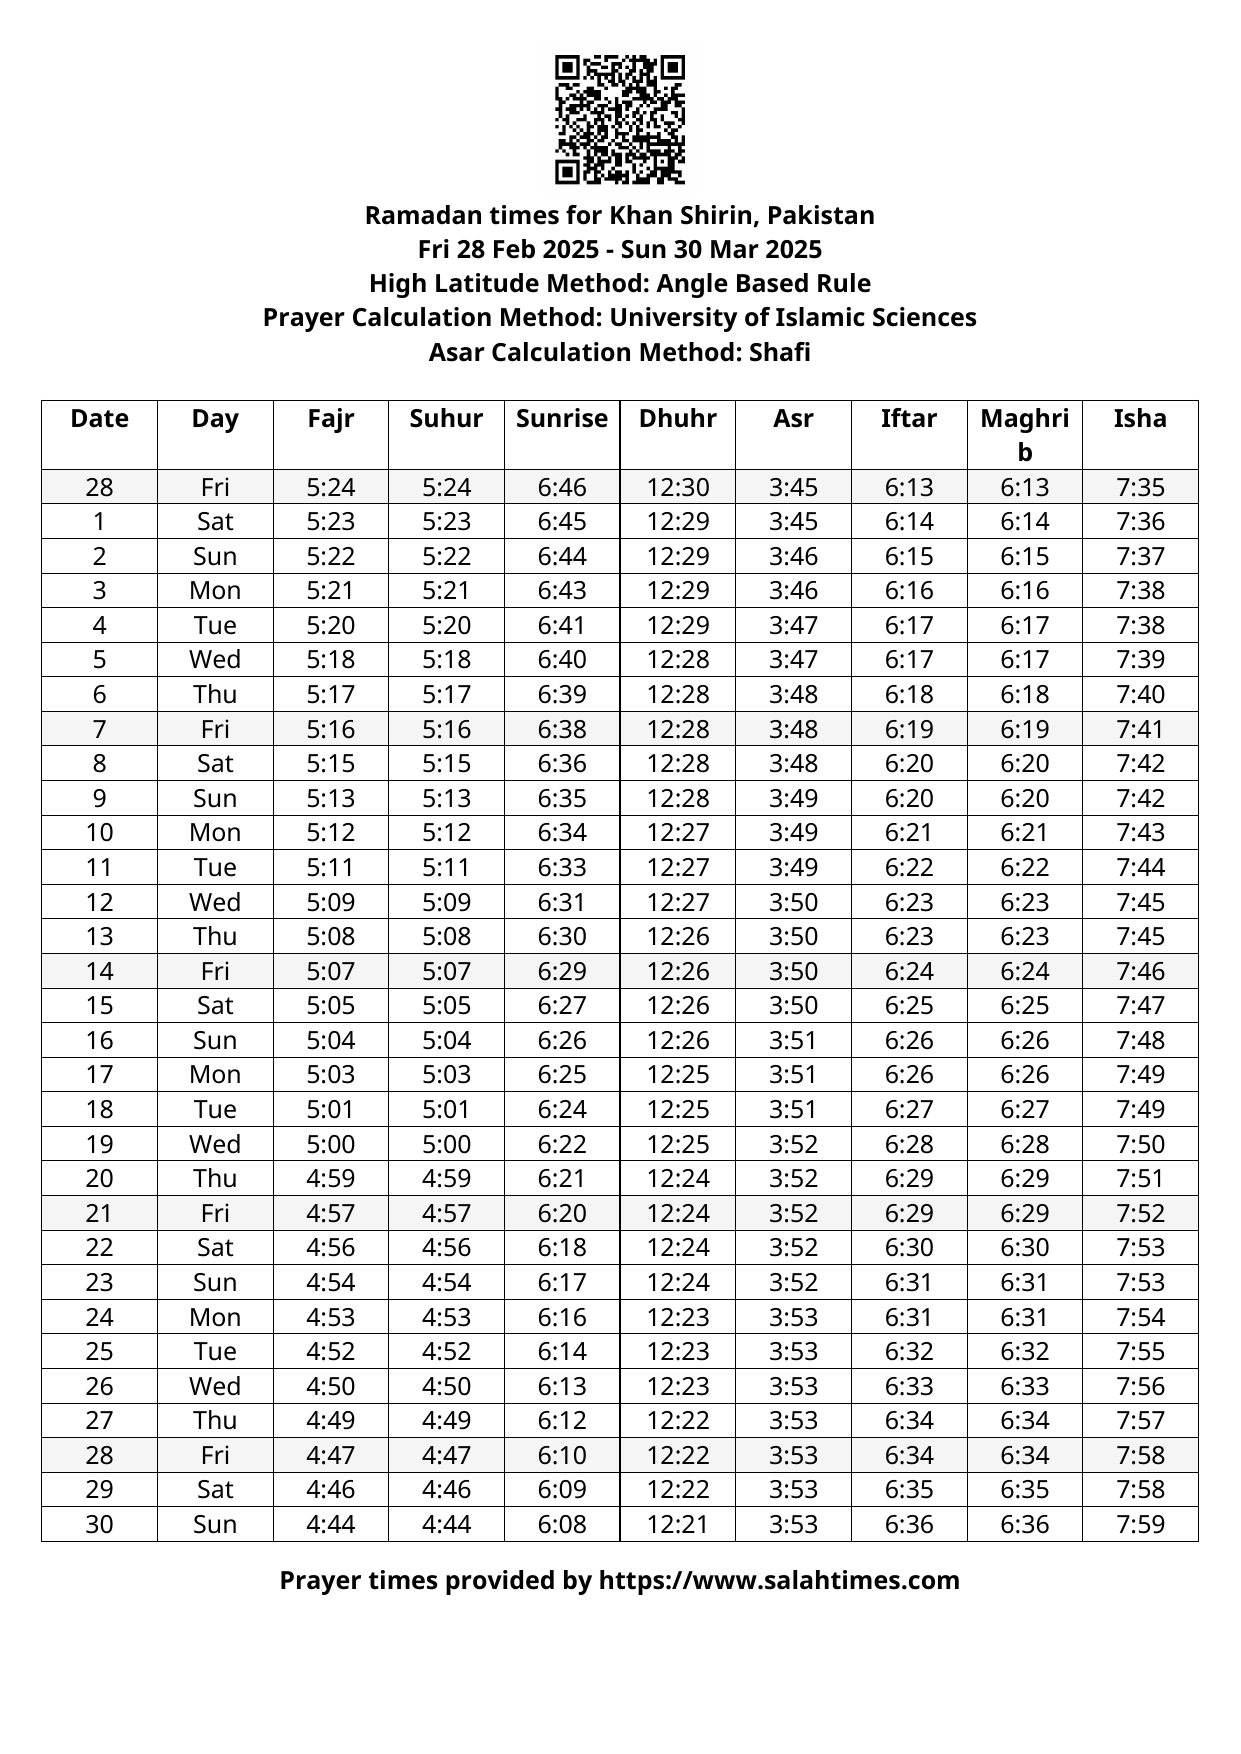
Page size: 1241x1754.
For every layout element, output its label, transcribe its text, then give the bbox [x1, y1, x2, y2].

table_cell 3:50 [736, 885, 851, 918]
table_cell 3:51 [736, 1023, 851, 1057]
table_cell 5:15 [389, 746, 504, 780]
table_cell Tue [158, 1092, 273, 1126]
table_cell 3:53 [736, 1369, 851, 1402]
table_cell 6:23 [968, 885, 1082, 918]
table_cell 3:48 [736, 746, 851, 780]
table_cell 5:16 [389, 712, 504, 745]
table_cell 5:03 [389, 1058, 504, 1091]
table_cell 3:51 [736, 1092, 851, 1126]
table_cell 6:17 [852, 643, 967, 676]
table_cell 6:26 [968, 1023, 1082, 1057]
table_cell 3:50 [736, 919, 851, 953]
table_cell 8 [42, 746, 157, 780]
table_cell 6:26 [852, 1058, 967, 1091]
table_cell 6:23 [852, 885, 967, 918]
table_cell Mon [158, 1058, 273, 1091]
table_cell 3:49 [736, 816, 851, 849]
table_cell 6 [42, 677, 157, 711]
table_header Iftar [852, 401, 967, 469]
table_cell Tue [158, 608, 273, 642]
table_cell 7:39 [1083, 643, 1198, 676]
table_cell 6:30 [852, 1231, 967, 1264]
table_cell 5:11 [274, 850, 388, 884]
table_cell 6:35 [852, 1473, 967, 1506]
table_cell 26 [42, 1369, 157, 1402]
table_cell 6:16 [968, 574, 1082, 607]
table_cell 3:52 [736, 1127, 851, 1160]
table_cell 7:54 [1083, 1300, 1198, 1333]
table_cell 6:29 [852, 1196, 967, 1229]
table_cell 6:16 [852, 574, 967, 607]
table_cell 7:56 [1083, 1369, 1198, 1402]
table_cell 5:00 [389, 1127, 504, 1160]
table_cell 5:12 [274, 816, 388, 849]
table_cell 19 [42, 1127, 157, 1160]
table_cell 7:41 [1083, 712, 1198, 745]
table_cell 5:07 [274, 954, 388, 987]
table_cell 4:46 [274, 1473, 388, 1506]
table_cell 4:59 [389, 1161, 504, 1195]
table_cell 7:38 [1083, 574, 1198, 607]
table_cell 3:49 [736, 781, 851, 814]
table_cell Mon [158, 574, 273, 607]
table_cell 6:29 [505, 954, 619, 987]
table_cell 6:17 [968, 608, 1082, 642]
table_cell 6:31 [852, 1265, 967, 1299]
table_cell 6:10 [505, 1438, 619, 1472]
table_cell 7:57 [1083, 1404, 1198, 1437]
table_cell 7:52 [1083, 1196, 1198, 1229]
table_cell 7:46 [1083, 954, 1198, 987]
table_cell 4:49 [274, 1404, 388, 1437]
table_cell 6:28 [968, 1127, 1082, 1160]
table_cell 7:42 [1083, 746, 1198, 780]
table_cell 6:24 [505, 1092, 619, 1126]
table_cell 5:01 [389, 1092, 504, 1126]
table_cell 12:24 [621, 1196, 735, 1229]
table_cell Fri [158, 1196, 273, 1229]
table_header Date [42, 401, 157, 469]
table_cell Tue [158, 1334, 273, 1368]
table_cell 7:49 [1083, 1092, 1198, 1126]
table_cell 5:04 [389, 1023, 504, 1057]
table_cell 5:21 [389, 574, 504, 607]
table_cell 2 [42, 539, 157, 572]
table_cell 4:54 [389, 1265, 504, 1299]
table_cell 6:34 [852, 1404, 967, 1437]
table_cell 7:45 [1083, 885, 1198, 918]
table_cell Thu [158, 677, 273, 711]
table_cell Sun [158, 1023, 273, 1057]
table_cell 28 [42, 470, 157, 503]
table_cell 11 [42, 850, 157, 884]
table_cell 6:15 [852, 539, 967, 572]
table_cell 6:17 [852, 608, 967, 642]
table_cell 6:20 [505, 1196, 619, 1229]
table_cell Sat [158, 746, 273, 780]
table_cell 4:53 [389, 1300, 504, 1333]
table_cell 22 [42, 1231, 157, 1264]
table_cell 4:56 [389, 1231, 504, 1264]
table_cell 12:25 [621, 1092, 735, 1126]
table_cell 4:44 [274, 1507, 388, 1541]
table_cell 12:28 [621, 677, 735, 711]
table_cell 5:11 [389, 850, 504, 884]
table_cell Thu [158, 1161, 273, 1195]
table_cell 3:52 [736, 1231, 851, 1264]
text Ramadan times for Khan Shirin, Pakistan [42, 198, 1198, 232]
table_cell 12:29 [621, 574, 735, 607]
table_cell 5:08 [274, 919, 388, 953]
table_cell 12:22 [621, 1438, 735, 1472]
table_cell 6:14 [852, 504, 967, 538]
table_cell 3:53 [736, 1334, 851, 1368]
table_cell 10 [42, 816, 157, 849]
table_cell 3 [42, 574, 157, 607]
table_cell 6:25 [968, 989, 1082, 1022]
table_cell 6:31 [968, 1300, 1082, 1333]
table_cell 3:53 [736, 1473, 851, 1506]
table_cell 6:14 [968, 504, 1082, 538]
table_cell 7:47 [1083, 989, 1198, 1022]
table_cell Sat [158, 504, 273, 538]
table_cell 12:25 [621, 1058, 735, 1091]
table_cell Sat [158, 1231, 273, 1264]
table_cell 13 [42, 919, 157, 953]
table_cell 7:40 [1083, 677, 1198, 711]
table_cell Thu [158, 919, 273, 953]
table_cell 3:51 [736, 1058, 851, 1091]
table_cell 6:36 [852, 1507, 967, 1541]
table_cell 12:24 [621, 1231, 735, 1264]
table_cell 18 [42, 1092, 157, 1126]
table_cell 6:39 [505, 677, 619, 711]
text Prayer times provided by https://www.salahtimes.com [42, 1563, 1198, 1597]
table_cell 6:38 [505, 712, 619, 745]
table_header Asr [736, 401, 851, 469]
table_cell 12:23 [621, 1334, 735, 1368]
table_cell Mon [158, 1300, 273, 1333]
table_cell 23 [42, 1265, 157, 1299]
table_cell 5:09 [389, 885, 504, 918]
table_cell Sun [158, 781, 273, 814]
table_cell 6:23 [852, 919, 967, 953]
table_cell 6:30 [968, 1231, 1082, 1264]
table_cell 6:18 [505, 1231, 619, 1264]
table_cell 7:50 [1083, 1127, 1198, 1160]
table_cell Wed [158, 643, 273, 676]
table_cell 6:13 [968, 470, 1082, 503]
table_cell 7 [42, 712, 157, 745]
table_cell Wed [158, 885, 273, 918]
text High Latitude Method: Angle Based Rule [42, 266, 1198, 300]
table_cell 12:28 [621, 712, 735, 745]
table_cell 6:33 [968, 1369, 1082, 1402]
table_cell 6:22 [968, 850, 1082, 884]
table_cell 3:48 [736, 677, 851, 711]
table_cell 6:29 [968, 1196, 1082, 1229]
table_cell 6:34 [505, 816, 619, 849]
table_cell 3:53 [736, 1404, 851, 1437]
table_cell 6:20 [852, 746, 967, 780]
table_cell 6:18 [852, 677, 967, 711]
table_cell 12 [42, 885, 157, 918]
table_cell 6:46 [505, 470, 619, 503]
table_header Suhur [389, 401, 504, 469]
table_cell Wed [158, 1127, 273, 1160]
table_cell 5:07 [389, 954, 504, 987]
table_cell 4:47 [389, 1438, 504, 1472]
table_cell Fri [158, 470, 273, 503]
table_cell 6:20 [968, 781, 1082, 814]
table_cell 7:53 [1083, 1231, 1198, 1264]
table_cell 4:49 [389, 1404, 504, 1437]
table_cell 4:50 [274, 1369, 388, 1402]
table_cell 7:42 [1083, 781, 1198, 814]
table_cell 4 [42, 608, 157, 642]
table_cell 6:31 [852, 1300, 967, 1333]
table_cell 6:25 [852, 989, 967, 1022]
table_cell 4:50 [389, 1369, 504, 1402]
table_cell 4:44 [389, 1507, 504, 1541]
table_cell 5:09 [274, 885, 388, 918]
table_cell 6:13 [852, 470, 967, 503]
table_cell 16 [42, 1023, 157, 1057]
table_cell 6:21 [505, 1161, 619, 1195]
table_cell Sun [158, 1265, 273, 1299]
table_cell 6:17 [505, 1265, 619, 1299]
table_header Isha [1083, 401, 1198, 469]
table_cell 5:21 [274, 574, 388, 607]
table_cell 7:53 [1083, 1265, 1198, 1299]
table_cell 4:52 [274, 1334, 388, 1368]
table_cell 6:27 [968, 1092, 1082, 1126]
table_cell 12:27 [621, 816, 735, 849]
table_cell 12:24 [621, 1161, 735, 1195]
table_cell 5:16 [274, 712, 388, 745]
table_cell 5:22 [389, 539, 504, 572]
table_cell 5:23 [274, 504, 388, 538]
table_cell 6:34 [968, 1438, 1082, 1472]
table_cell 3:45 [736, 504, 851, 538]
table_cell 4:46 [389, 1473, 504, 1506]
table_cell 12:22 [621, 1473, 735, 1506]
table_cell 25 [42, 1334, 157, 1368]
table_cell 6:31 [505, 885, 619, 918]
table_cell 3:47 [736, 643, 851, 676]
table_cell 6:30 [505, 919, 619, 953]
table_cell 6:17 [968, 643, 1082, 676]
text Asar Calculation Method: Shafi [42, 334, 1198, 368]
table_cell 6:26 [968, 1058, 1082, 1091]
table_cell 6:35 [505, 781, 619, 814]
table_cell Wed [158, 1369, 273, 1402]
table_cell 5:17 [274, 677, 388, 711]
table_cell 3:53 [736, 1507, 851, 1541]
table_cell 7:36 [1083, 504, 1198, 538]
table_cell 5:20 [389, 608, 504, 642]
table_cell 5:08 [389, 919, 504, 953]
table_cell 6:16 [505, 1300, 619, 1333]
table_cell 6:32 [968, 1334, 1082, 1368]
table_cell Thu [158, 1404, 273, 1437]
table_cell 12:26 [621, 919, 735, 953]
table_cell 12:24 [621, 1265, 735, 1299]
table_cell 12:28 [621, 781, 735, 814]
table_cell 6:22 [852, 850, 967, 884]
table_cell 9 [42, 781, 157, 814]
table_cell 12:29 [621, 504, 735, 538]
table_cell 21 [42, 1196, 157, 1229]
table_cell 12:25 [621, 1127, 735, 1160]
table_cell 4:56 [274, 1231, 388, 1264]
table_cell 7:59 [1083, 1507, 1198, 1541]
picture [542, 41, 699, 198]
table_cell 5:00 [274, 1127, 388, 1160]
table_cell 28 [42, 1438, 157, 1472]
table_cell 6:35 [968, 1473, 1082, 1506]
table_cell 12:28 [621, 643, 735, 676]
table_cell 12:26 [621, 1023, 735, 1057]
table_cell Sun [158, 1507, 273, 1541]
table_cell 5:17 [389, 677, 504, 711]
table_cell Fri [158, 712, 273, 745]
table_cell 12:30 [621, 470, 735, 503]
table_cell 6:40 [505, 643, 619, 676]
table_cell 5 [42, 643, 157, 676]
table_cell 3:52 [736, 1161, 851, 1195]
table_cell 5:13 [274, 781, 388, 814]
table_cell Fri [158, 1438, 273, 1472]
table_cell 6:09 [505, 1473, 619, 1506]
table_cell Tue [158, 850, 273, 884]
table_cell 4:47 [274, 1438, 388, 1472]
table_cell 7:51 [1083, 1161, 1198, 1195]
table_cell 20 [42, 1161, 157, 1195]
table_cell 7:37 [1083, 539, 1198, 572]
table_header Fajr [274, 401, 388, 469]
table_cell 5:04 [274, 1023, 388, 1057]
table_cell 24 [42, 1300, 157, 1333]
table_cell 4:57 [389, 1196, 504, 1229]
table_cell 6:19 [968, 712, 1082, 745]
table_cell 6:13 [505, 1369, 619, 1402]
table_cell 3:46 [736, 574, 851, 607]
table_cell 6:26 [852, 1023, 967, 1057]
table_cell 6:32 [852, 1334, 967, 1368]
table_cell 7:44 [1083, 850, 1198, 884]
table_cell 12:22 [621, 1404, 735, 1437]
table_cell 30 [42, 1507, 157, 1541]
table_cell 5:20 [274, 608, 388, 642]
table_cell 4:57 [274, 1196, 388, 1229]
table_cell 4:53 [274, 1300, 388, 1333]
table_cell 6:33 [505, 850, 619, 884]
table_cell 3:46 [736, 539, 851, 572]
table_cell 3:52 [736, 1196, 851, 1229]
table_cell 6:18 [968, 677, 1082, 711]
table_cell 6:20 [852, 781, 967, 814]
table_cell 12:28 [621, 746, 735, 780]
table_cell 7:35 [1083, 470, 1198, 503]
table_cell 6:33 [852, 1369, 967, 1402]
table_cell 3:53 [736, 1438, 851, 1472]
table_cell 6:23 [968, 919, 1082, 953]
table_cell 6:26 [505, 1023, 619, 1057]
table_cell 5:12 [389, 816, 504, 849]
table_cell 4:59 [274, 1161, 388, 1195]
table_cell 15 [42, 989, 157, 1022]
table_cell 6:21 [968, 816, 1082, 849]
table_header Maghrib [968, 401, 1082, 469]
table_cell 7:58 [1083, 1473, 1198, 1506]
table_cell 6:21 [852, 816, 967, 849]
table_cell Sun [158, 539, 273, 572]
table_cell 3:49 [736, 850, 851, 884]
table_cell 12:27 [621, 850, 735, 884]
table_cell 5:24 [274, 470, 388, 503]
table_cell 6:34 [852, 1438, 967, 1472]
table_cell 1 [42, 504, 157, 538]
table_cell 5:18 [389, 643, 504, 676]
table_cell 6:43 [505, 574, 619, 607]
table_header Sunrise [505, 401, 619, 469]
table_cell 7:43 [1083, 816, 1198, 849]
table_cell 12:29 [621, 608, 735, 642]
table_cell 3:45 [736, 470, 851, 503]
table_cell 6:25 [505, 1058, 619, 1091]
table_cell 12:21 [621, 1507, 735, 1541]
table_cell 7:55 [1083, 1334, 1198, 1368]
table_cell 6:29 [852, 1161, 967, 1195]
table_cell 5:22 [274, 539, 388, 572]
table_cell 3:48 [736, 712, 851, 745]
table_cell 6:31 [968, 1265, 1082, 1299]
table_cell 12:23 [621, 1300, 735, 1333]
table_cell 6:15 [968, 539, 1082, 572]
table_cell 6:27 [505, 989, 619, 1022]
table_cell 6:08 [505, 1507, 619, 1541]
table_cell 6:41 [505, 608, 619, 642]
table_cell 6:12 [505, 1404, 619, 1437]
table_cell 17 [42, 1058, 157, 1091]
table_cell 29 [42, 1473, 157, 1506]
text Prayer Calculation Method: University of Islamic Sciences [42, 300, 1198, 334]
table_cell 5:13 [389, 781, 504, 814]
table_header Dhuhr [621, 401, 735, 469]
table_cell 5:05 [389, 989, 504, 1022]
table_cell Sat [158, 989, 273, 1022]
table_cell 12:26 [621, 989, 735, 1022]
table_cell 4:54 [274, 1265, 388, 1299]
table_cell 3:50 [736, 989, 851, 1022]
table_cell 12:26 [621, 954, 735, 987]
table_cell Sat [158, 1473, 273, 1506]
table_cell 3:50 [736, 954, 851, 987]
table_cell 6:36 [505, 746, 619, 780]
table_cell 5:15 [274, 746, 388, 780]
table_cell 6:34 [968, 1404, 1082, 1437]
table_cell 6:45 [505, 504, 619, 538]
text Fri 28 Feb 2025 - Sun 30 Mar 2025 [42, 232, 1198, 266]
table_cell 12:29 [621, 539, 735, 572]
table_cell 5:01 [274, 1092, 388, 1126]
table_cell 7:45 [1083, 919, 1198, 953]
table_cell 5:24 [389, 470, 504, 503]
table_cell 5:03 [274, 1058, 388, 1091]
table_header Day [158, 401, 273, 469]
table_cell 7:58 [1083, 1438, 1198, 1472]
table_cell 4:52 [389, 1334, 504, 1368]
table_cell 3:52 [736, 1265, 851, 1299]
table_cell 3:47 [736, 608, 851, 642]
table_cell 5:23 [389, 504, 504, 538]
table_cell 6:29 [968, 1161, 1082, 1195]
table_cell Mon [158, 816, 273, 849]
table_cell 6:28 [852, 1127, 967, 1160]
table_cell 14 [42, 954, 157, 987]
table_cell Fri [158, 954, 273, 987]
table_cell 6:36 [968, 1507, 1082, 1541]
table_cell 6:22 [505, 1127, 619, 1160]
table_cell 6:14 [505, 1334, 619, 1368]
table_cell 7:49 [1083, 1058, 1198, 1091]
table_cell 7:38 [1083, 608, 1198, 642]
table_cell 12:23 [621, 1369, 735, 1402]
table_cell 6:24 [968, 954, 1082, 987]
table_cell 6:19 [852, 712, 967, 745]
table_cell 6:20 [968, 746, 1082, 780]
table_cell 6:44 [505, 539, 619, 572]
table_cell 12:27 [621, 885, 735, 918]
table_cell 7:48 [1083, 1023, 1198, 1057]
table_cell 5:18 [274, 643, 388, 676]
table_cell 6:24 [852, 954, 967, 987]
table_cell 6:27 [852, 1092, 967, 1126]
table_cell 3:53 [736, 1300, 851, 1333]
table_cell 27 [42, 1404, 157, 1437]
table_cell 5:05 [274, 989, 388, 1022]
